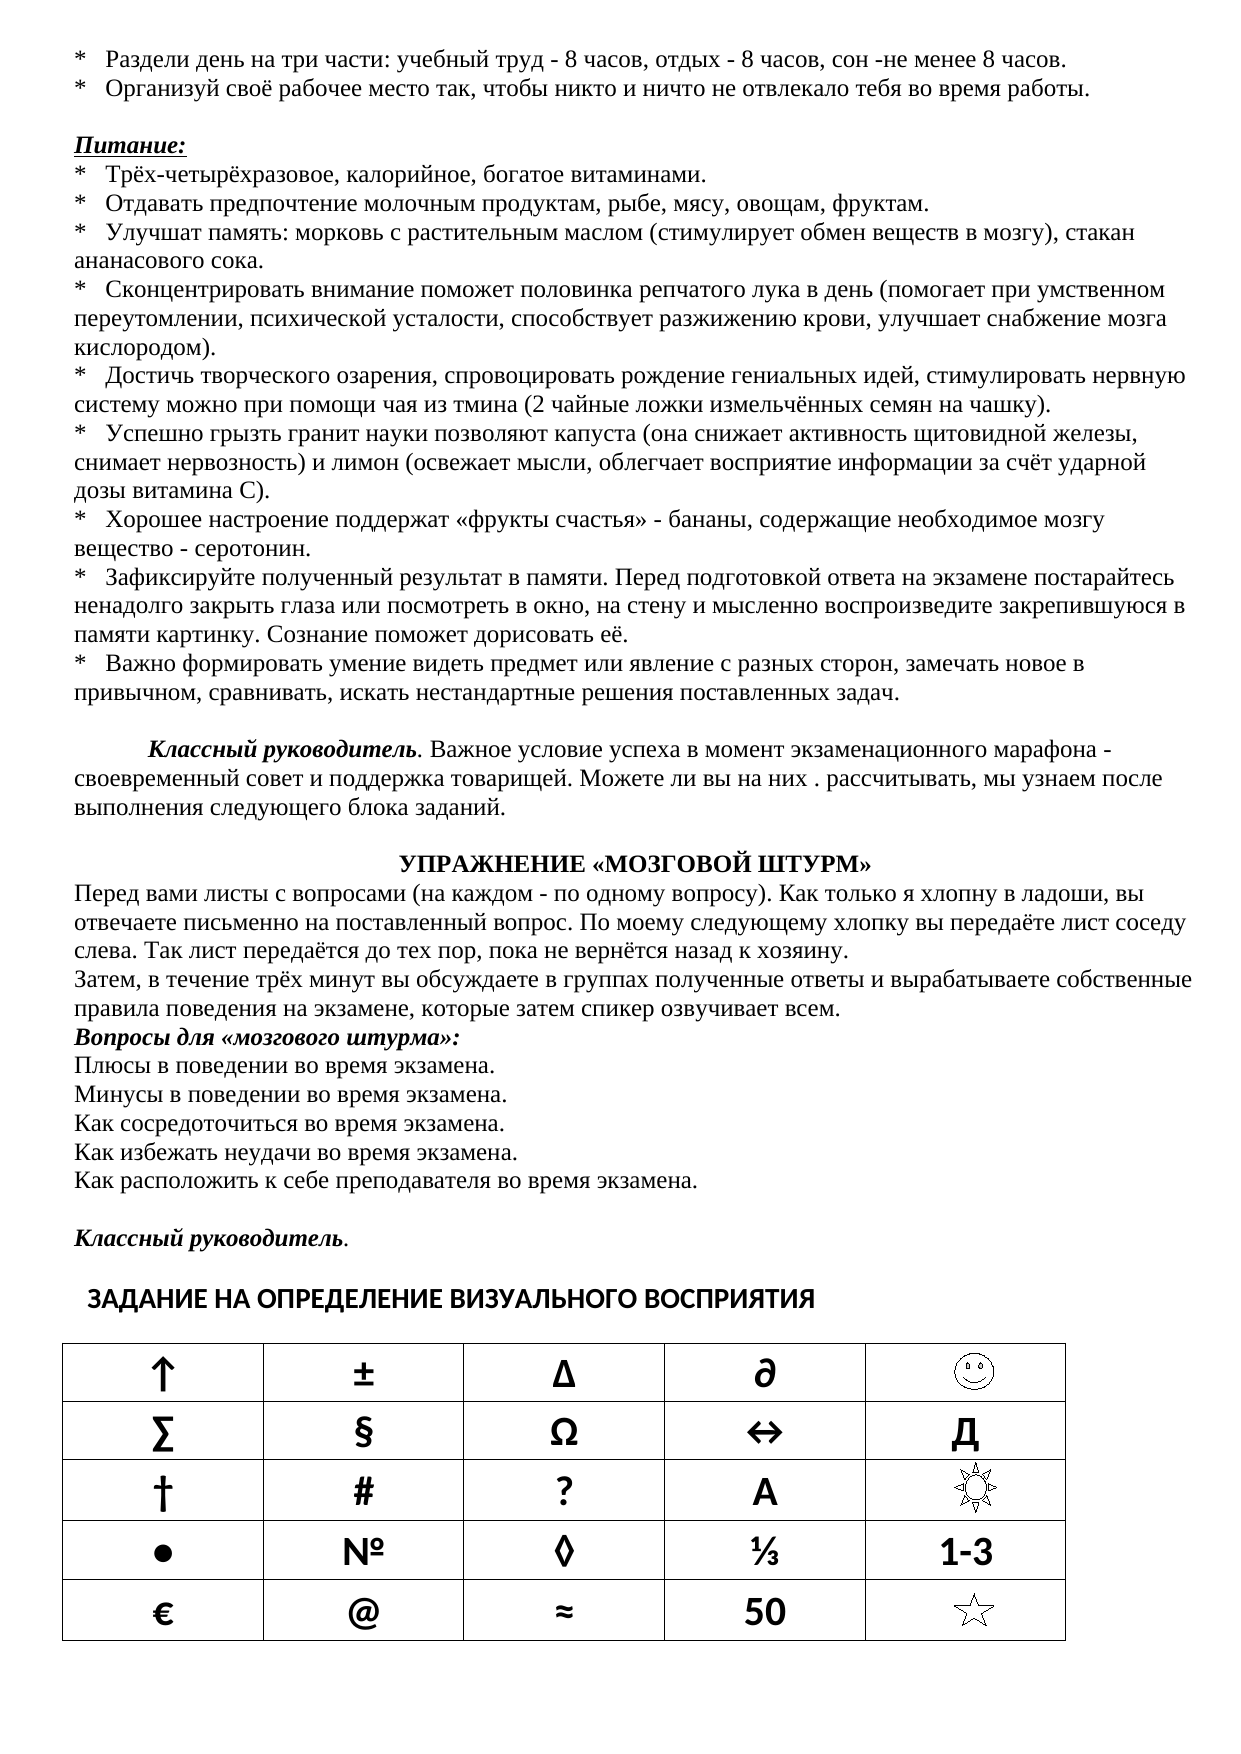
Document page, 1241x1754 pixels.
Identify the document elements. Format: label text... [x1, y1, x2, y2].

text Вопросы для «мозгового штурма»: [74, 1022, 1196, 1051]
table_cell [866, 1580, 1065, 1640]
table_cell A [665, 1460, 865, 1520]
table_cell ⅓ [665, 1521, 865, 1579]
text Перед вами листы с вопросами (на каждом - по одному вопросу). Как только я хлопну в ладоши, вы отвечаете письменно на поставленный вопрос. По моему следующему хлопку вы передаёте лист соседу слева. Так лист передаётся до тех пор, пока не вернётся назад к хозяину. [74, 878, 1196, 964]
text * Раздели день на три части: учебный труд - 8 часов, отдых - 8 часов, сон -не менее 8 часов. [74, 44, 1196, 73]
table_header ∂ [665, 1344, 865, 1401]
text Классный руководитель. Важное условие успеха в момент экзаменационного марафона - своевременный совет и поддержка товарищей. Можете ли вы на них . рассчитывать, мы узнаем после выполнения следующего блока заданий. [74, 734, 1196, 821]
table_cell ? [464, 1460, 664, 1520]
text * Успешно грызть гранит науки позволяют капуста (она снижает активность щитовидной железы, снимает нервозность) и лимон (освежает мысли, облегчает восприятие информации за счёт ударной дозы витамина С). [74, 418, 1196, 504]
text * Достичь творческого озарения, спровоцировать рождение гениальных идей, стимулировать нервную систему можно при помощи чая из тмина (2 чайные ложки измельчённых семян на чашку). [74, 361, 1196, 418]
table_cell † [63, 1460, 263, 1520]
text Затем, в течение трёх минут вы обсуждаете в группах полученные ответы и вырабатываете собственные правила поведения на экзамене, которые затем спикер озвучивает всем. [74, 964, 1196, 1022]
table_cell 50 [665, 1580, 865, 1640]
text * Организуй своё рабочее место так, чтобы никто и ничто не отвлекало тебя во время работы. [74, 73, 1196, 102]
text * Важно формировать умение видеть предмет или явление с разных сторон, замечать новое в привычном, сравнивать, искать нестандартные решения поставленных задач. [74, 648, 1196, 706]
table_cell [866, 1460, 1065, 1520]
text Питание: [74, 131, 1196, 159]
text * Зафиксируйте полученный результат в памяти. Перед подготовкой ответа на экзамене постарайтесь ненадолго закрыть глаза или посмотреть в окно, на стену и мысленно воспроизведите закрепившуюся в памяти картинку. Сознание поможет дорисовать её. [74, 562, 1196, 648]
table_cell ∑ [63, 1402, 263, 1459]
table_cell 1-3 [866, 1521, 1065, 1579]
table_cell § [264, 1402, 463, 1459]
table_header [866, 1344, 1065, 1401]
table_header ↑ [63, 1344, 263, 1401]
table_header ± [264, 1344, 463, 1401]
text * Отдавать предпочтение молочным продуктам, рыбе, мясу, овощам, фруктам. [74, 188, 1196, 217]
table_cell • [63, 1521, 263, 1579]
text Минусы в поведении во время экзамена. [74, 1079, 1196, 1108]
text УПРАЖНЕНИЕ «МОЗГОВОЙ ШТУРМ» [74, 849, 1196, 878]
table_header ∆ [464, 1344, 664, 1401]
text * Хорошее настроение поддержат «фрукты счастья» - бананы, содержащие необходимое мозгу вещество - серотонин. [74, 504, 1196, 562]
text Как сосредоточиться во время экзамена. [74, 1108, 1196, 1137]
table_cell ≈ [464, 1580, 664, 1640]
table_cell Д [866, 1402, 1065, 1459]
text ЗАДАНИЕ НА ОПРЕДЕЛЕНИЕ ВИЗУАЛЬНОГО ВОСПРИЯТИЯ [74, 1281, 1196, 1316]
text Классный руководитель. [74, 1223, 1196, 1252]
text * Сконцентрировать внимание поможет половинка репчатого лука в день (помогает при умственном переутомлении, психической усталости, способствует разжижению крови, улучшает снабжение мозга кислородом). [74, 274, 1196, 361]
table_cell ◊ [464, 1521, 664, 1579]
text Как избежать неудачи во время экзамена. [74, 1137, 1196, 1166]
table_cell Ω [464, 1402, 664, 1459]
text Как расположить к себе преподавателя во время экзамена. [74, 1166, 1196, 1194]
text Плюсы в поведении во время экзамена. [74, 1051, 1196, 1079]
text * Трёх-четырёхразовое, калорийное, богатое витаминами. [74, 159, 1196, 188]
table_cell # [264, 1460, 463, 1520]
table_cell @ [264, 1580, 463, 1640]
table_cell € [63, 1580, 263, 1640]
table_cell ↔ [665, 1402, 865, 1459]
table_cell № [264, 1521, 463, 1579]
text * Улучшат память: морковь с растительным маслом (стимулирует обмен веществ в мозгу), стакан ананасового сока. [74, 217, 1196, 274]
